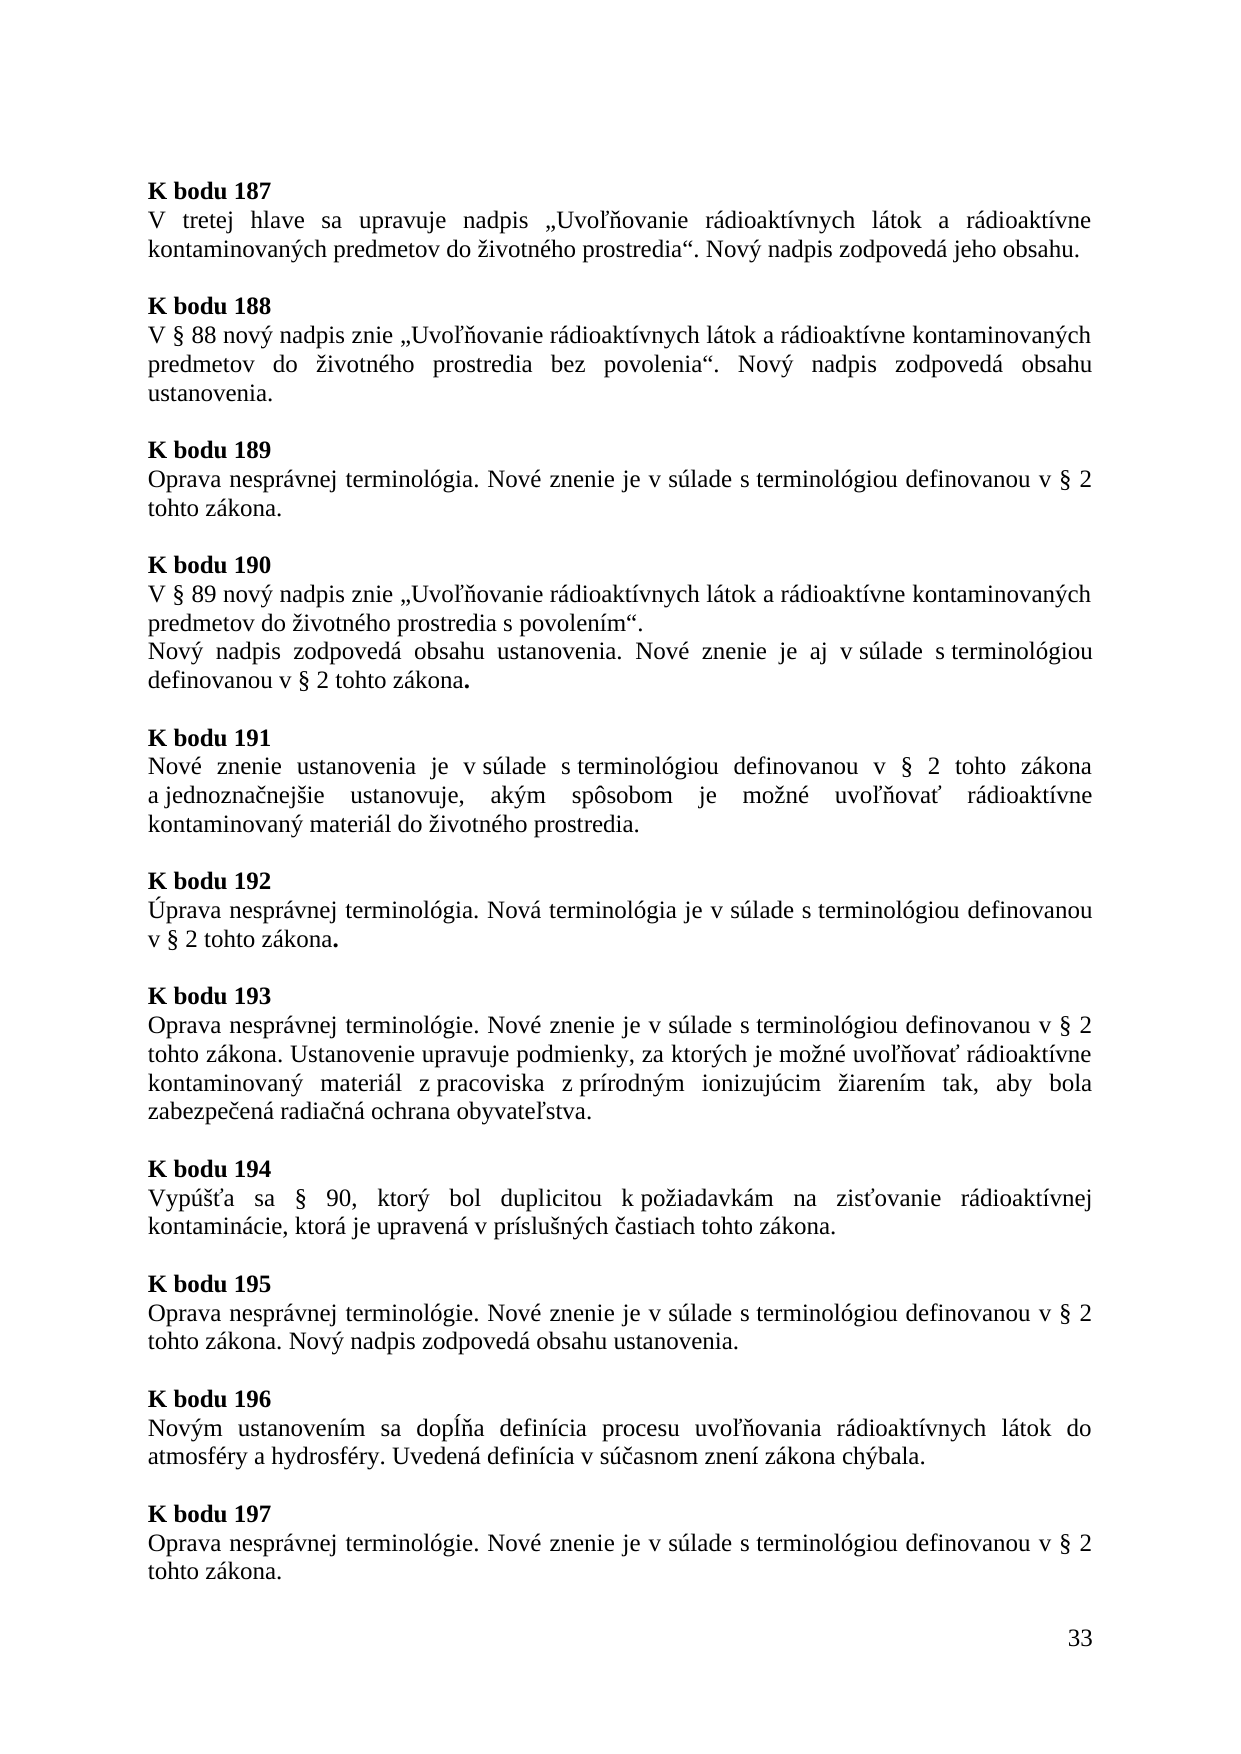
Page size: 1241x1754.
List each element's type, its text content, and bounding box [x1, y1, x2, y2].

text Novým ustanovením sa dopĺňa definícia procesu uvoľňovania rádioaktívnych látok do atmosféry a hydrosféry. Uvedená definícia v súčasnom znení zákona chýbala. [148, 1413, 1093, 1470]
text Oprava nesprávnej terminológie. Nové znenie je v súlade s terminológiou definovanou v § 2 tohto zákona. Nový nadpis zodpovedá obsahu ustanovenia. [148, 1298, 1093, 1355]
text K bodu 192 [148, 866, 1093, 895]
text Oprava nesprávnej terminológie. Nové znenie je v súlade s terminológiou definovanou v § 2 tohto zákona. [148, 1528, 1093, 1585]
text Oprava nesprávnej terminológie. Nové znenie je v súlade s terminológiou definovanou v § 2 tohto zákona. Ustanovenie upravuje podmienky, za ktorých je možné uvoľňovať rádioaktívne kontaminovaný materiál z pracoviska z prírodným ionizujúcim žiarením tak, aby bola zabezpečená radiačná ochrana obyvateľstva. [148, 1010, 1093, 1125]
text Vypúšťa sa § 90, ktorý bol duplicitou k požiadavkám na zisťovanie rádioaktívnej kontaminácie, ktorá je upravená v príslušných častiach tohto zákona. [148, 1183, 1093, 1240]
text K bodu 193 [148, 981, 1093, 1010]
text Oprava nesprávnej terminológia. Nové znenie je v súlade s terminológiou definovanou v § 2 tohto zákona. [148, 464, 1093, 521]
text Úprava nesprávnej terminológia. Nová terminológia je v súlade s terminológiou definovanou v § 2 tohto zákona. [148, 895, 1093, 953]
text K bodu 190 [148, 550, 1093, 579]
text K bodu 187 [148, 176, 1093, 205]
text V § 88 nový nadpis znie „Uvoľňovanie rádioaktívnych látok a rádioaktívne kontaminovaných predmetov do životného prostredia bez povolenia“. Nový nadpis zodpovedá obsahu ustanovenia. [148, 320, 1093, 406]
text Nový nadpis zodpovedá obsahu ustanovenia. Nové znenie je aj v súlade s terminológiou definovanou v § 2 tohto zákona. [148, 636, 1093, 694]
text K bodu 195 [148, 1269, 1093, 1298]
text K bodu 194 [148, 1154, 1093, 1183]
text Nové znenie ustanovenia je v súlade s terminológiou definovanou v § 2 tohto zákona a jednoznačnejšie ustanovuje, akým spôsobom je možné uvoľňovať rádioaktívne kontaminovaný materiál do životného prostredia. [148, 751, 1093, 838]
text V § 89 nový nadpis znie „Uvoľňovanie rádioaktívnych látok a rádioaktívne kontaminovaných predmetov do životného prostredia s povolením“. [148, 579, 1093, 636]
text K bodu 197 [148, 1499, 1093, 1528]
text K bodu 189 [148, 435, 1093, 464]
text K bodu 191 [148, 723, 1093, 751]
text V tretej hlave sa upravuje nadpis „Uvoľňovanie rádioaktívnych látok a rádioaktívne kontaminovaných predmetov do životného prostredia“. Nový nadpis zodpovedá jeho obsahu. [148, 205, 1093, 263]
text K bodu 188 [148, 291, 1093, 320]
text K bodu 196 [148, 1384, 1093, 1413]
